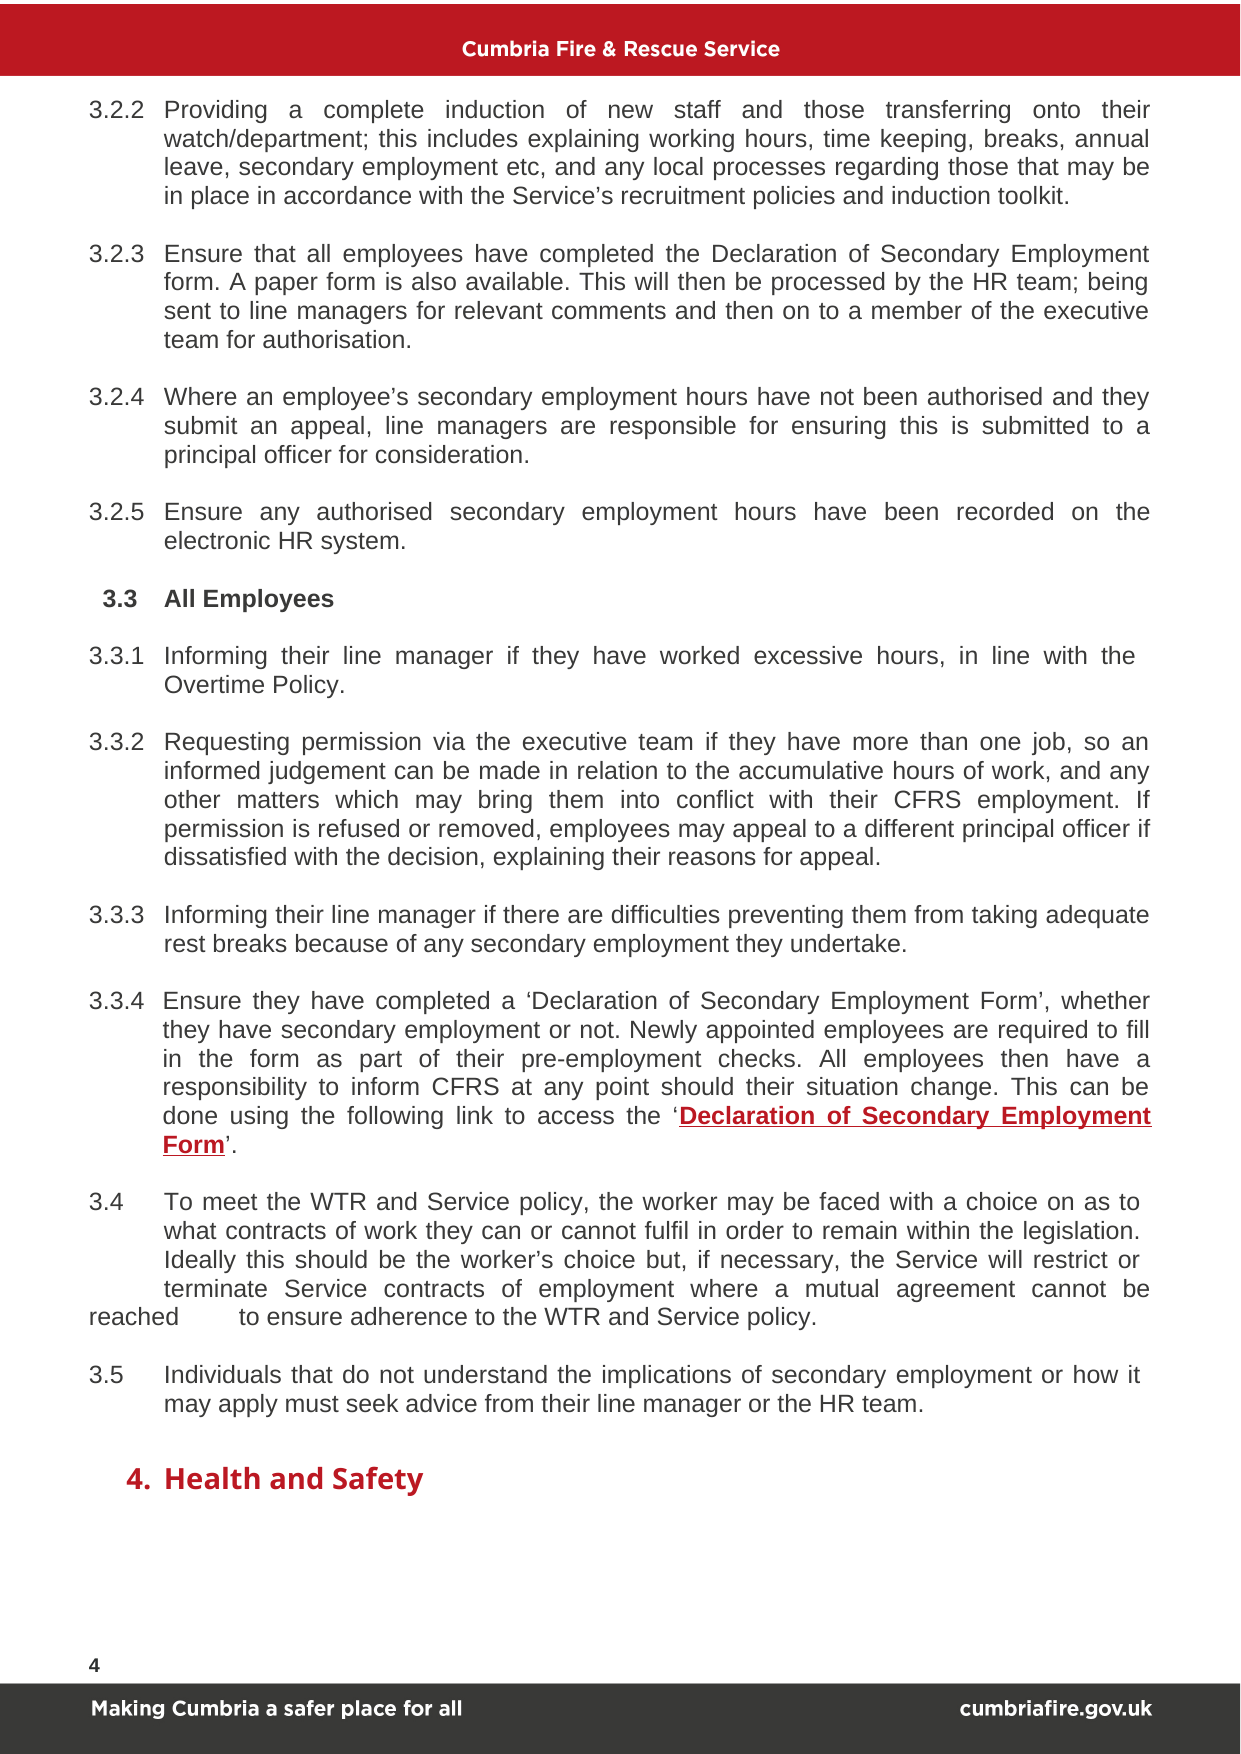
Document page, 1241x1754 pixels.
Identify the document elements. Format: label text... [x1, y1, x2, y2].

text 3.3.3 Informing their line manager if there are difficulties preventing them from taking adequate rest breaks because of any secondary employment they undertake. [89, 900, 1152, 957]
picture [0, 1661, 1241, 1754]
picture [0, 4, 1241, 76]
text 3.2.5 Ensure any authorised secondary employment hours have been recorded on the electronic HR system. [89, 497, 1152, 555]
subtitle Health and Safety [126, 1459, 1152, 1498]
text 3.3.2 Requesting permission via the executive team if they have more than one job, so an informed judgement can be made in relation to the accumulative hours of work, and any other matters which may bring them into conflict with their CFRS employment. If permission is refused or removed, employees may appeal to a different principal officer if dissatisfied with the decision, explaining their reasons for appeal. [89, 727, 1152, 871]
text 3.5 Individuals that do not understand the implications of secondary employment or how it may apply must seek advice from their line manager or the HR team. [89, 1360, 1152, 1417]
text 3.2.2 Providing a complete induction of new staff and those transferring onto their watch/department; this includes explaining working hours, time keeping, breaks, annual leave, secondary employment etc, and any local processes regarding those that may be in place in accordance with the Service’s recruitment policies and induction toolkit. [89, 95, 1152, 210]
text 3.3.1 Informing their line manager if they have worked excessive hours, in line with the Overtime Policy. [89, 641, 1152, 699]
text 3.2.4 Where an employee’s secondary employment hours have not been authorised and they submit an appeal, line managers are responsible for ensuring this is submitted to a principal officer for consideration. [89, 382, 1152, 469]
text 3.4 To meet the WTR and Service policy, the worker may be faced with a choice on as to what contracts of work they can or cannot fulfil in order to remain within the legislation. Ideally this should be the worker’s choice but, if necessary, the Service will restrict or terminate Service contracts of employment where a mutual agreement cannot be reached to ensure adherence to the WTR and Service policy. [89, 1187, 1152, 1331]
text 3.2.3 Ensure that all employees have completed the Declaration of Secondary Employment form. A paper form is also available. This will then be processed by the HR team; being sent to line managers for relevant comments and then on to a member of the executive team for authorisation. [89, 239, 1152, 354]
text 3.3 All Employees [89, 584, 1152, 612]
text 3.3.4 Ensure they have completed a ‘Declaration of Secondary Employment Form’, whether they have secondary employment or not. Newly appointed employees are required to fill in the form as part of their pre-employment checks. All employees then have a responsibility to inform CFRS at any point should their situation change. This can be done using the following link to access the ‘Declaration of Secondary Employment Form’. [89, 986, 1152, 1159]
